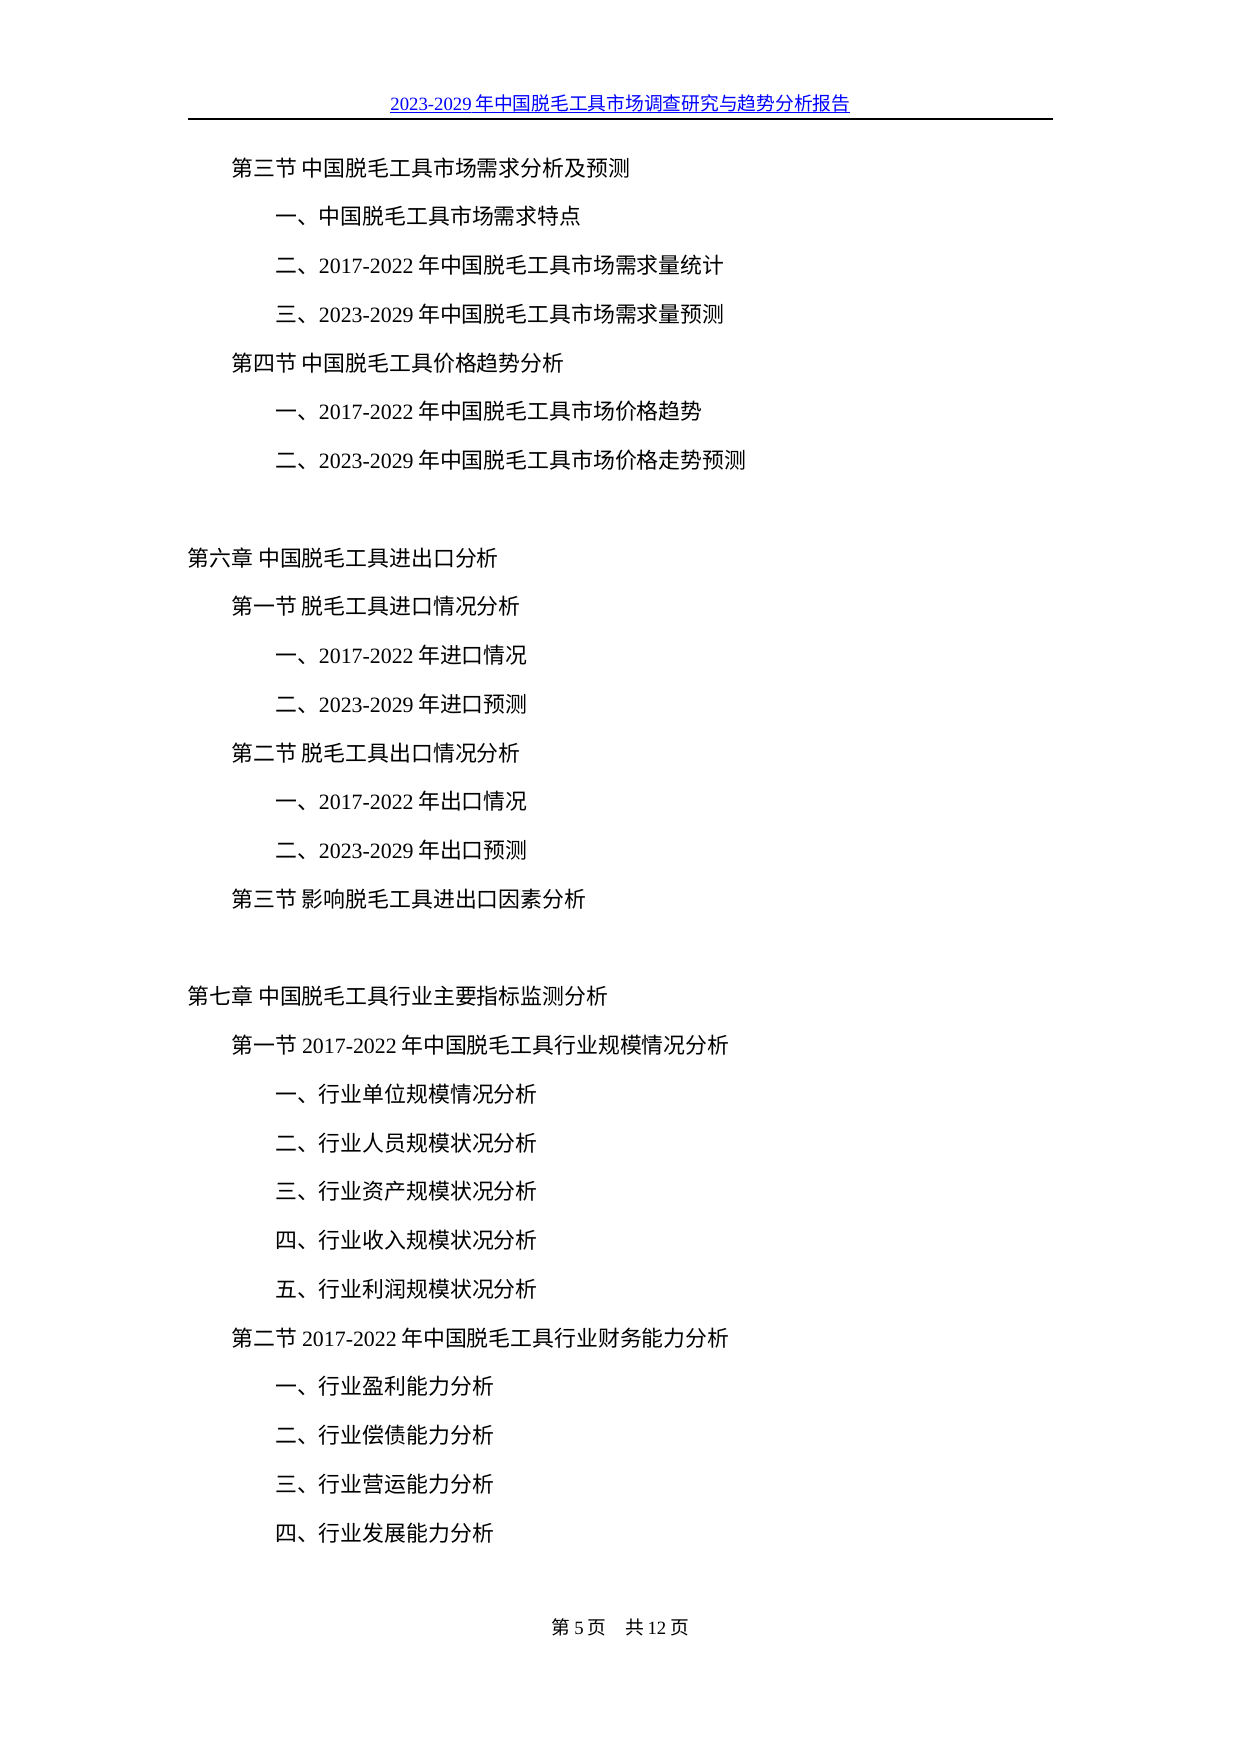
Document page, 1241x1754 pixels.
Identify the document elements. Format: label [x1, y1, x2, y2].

text [187, 150, 1053, 1548]
